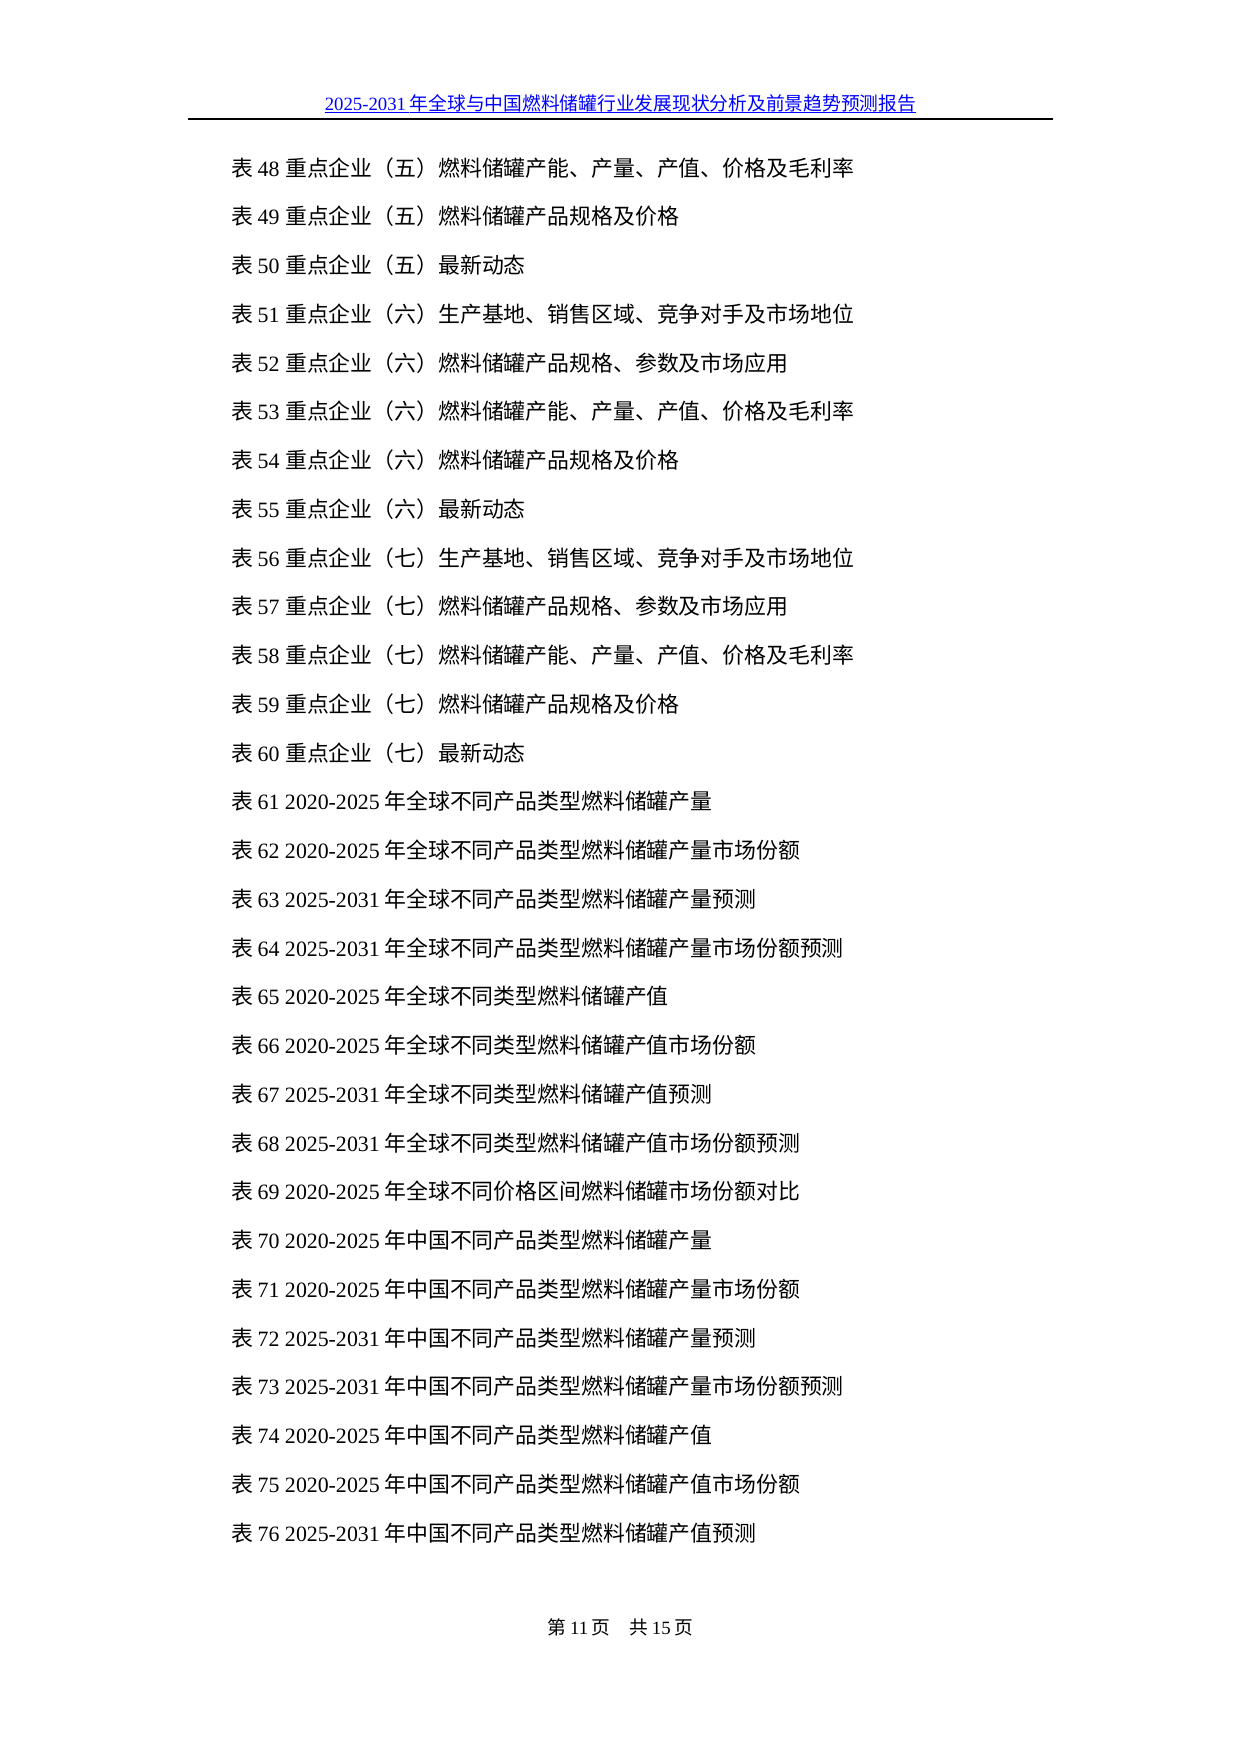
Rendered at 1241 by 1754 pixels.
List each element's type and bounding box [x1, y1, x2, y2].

text [187, 150, 1053, 1548]
